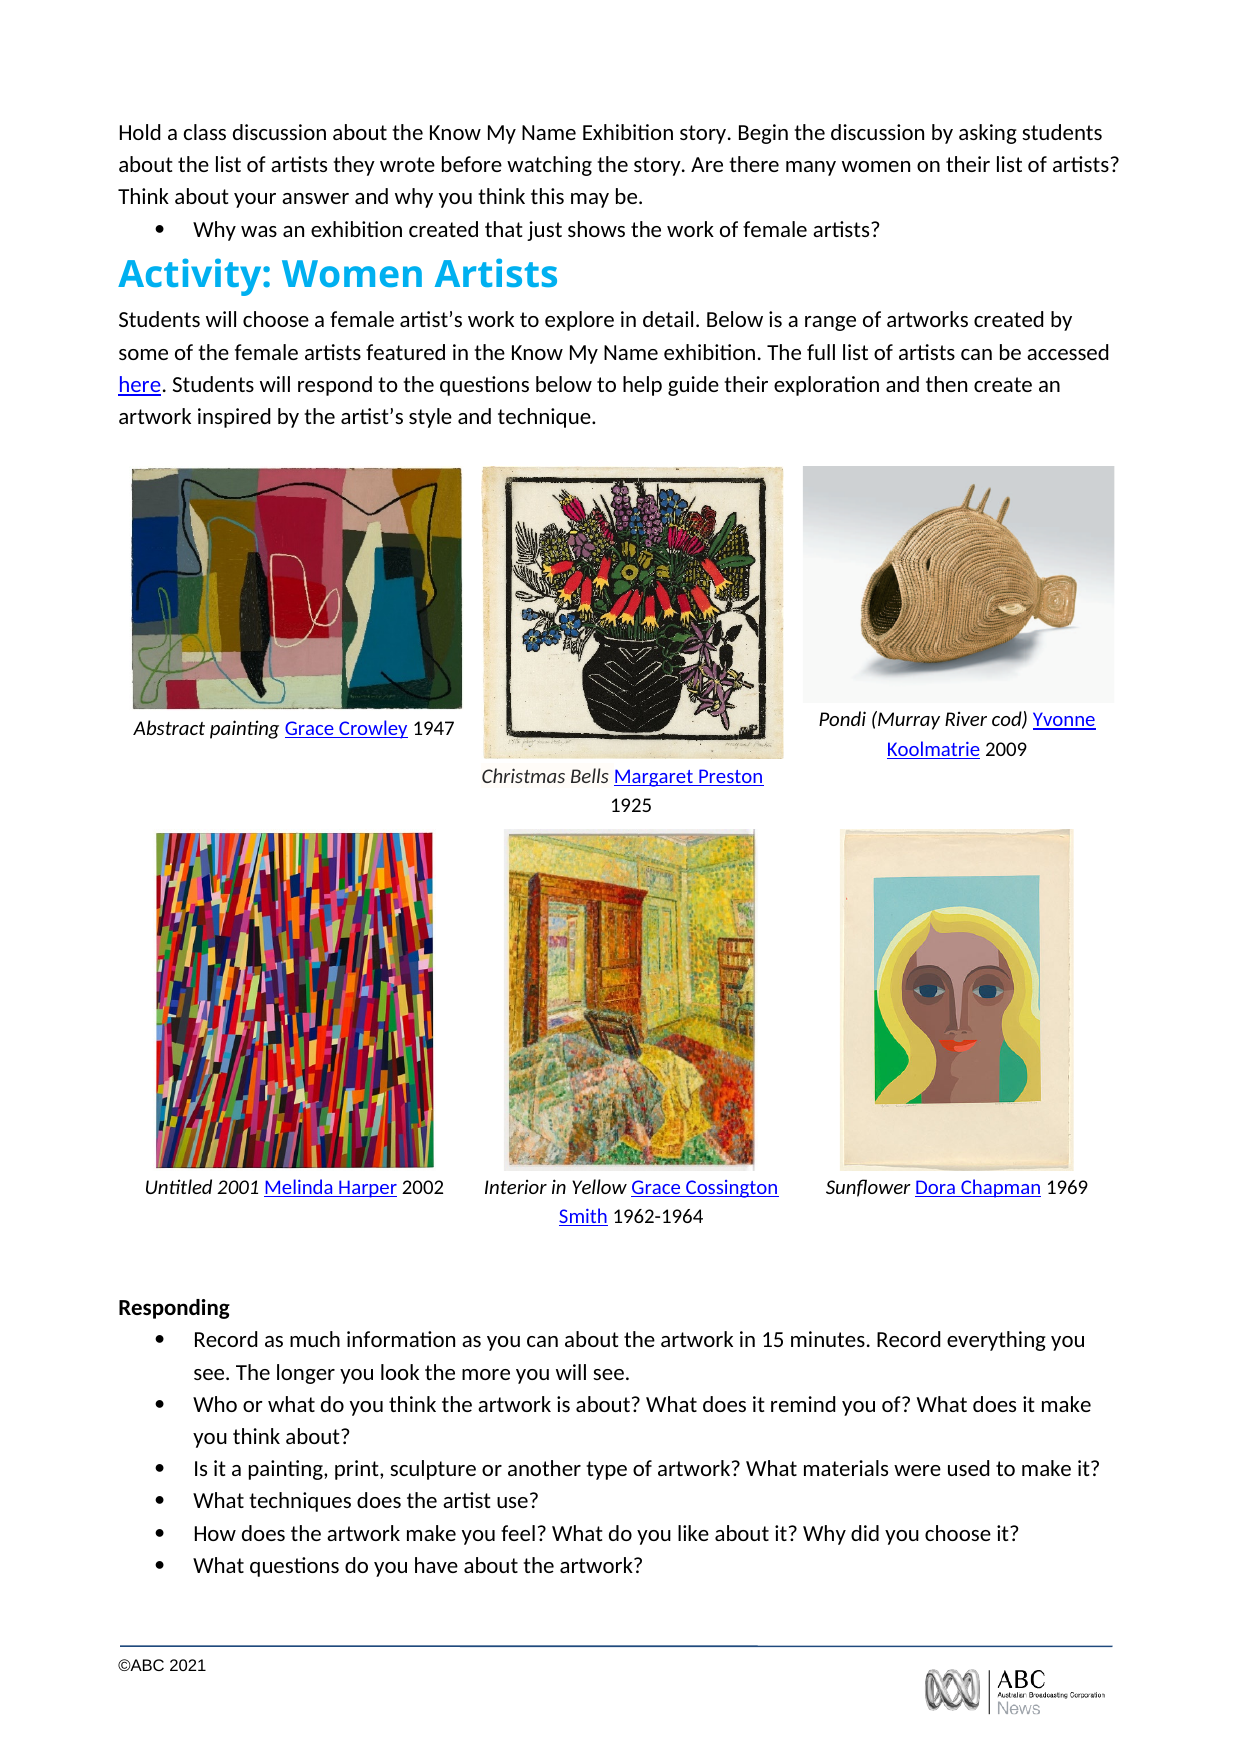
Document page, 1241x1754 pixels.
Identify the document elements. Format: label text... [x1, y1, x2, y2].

text Responding [118, 1293, 1122, 1321]
list Is it a painting, print, sculpture or another type of artwork? What materials were used to make it? [156, 1454, 1122, 1482]
picture [802, 466, 1115, 703]
picture [914, 1662, 1121, 1723]
table_header Abstract painting Grace Crowley 1947 [118, 466, 470, 829]
text Hold a class discussion about the Know My Name Exhibition story. Begin the discussion by asking students about the list of artists they wrote before watching the story. Are there many women on their list of artists? Think about your answer and why you think this may be. [118, 118, 1122, 211]
table_header Pondi (Murray River cod) Yvonne Koolmatrie 2009 [792, 466, 1122, 829]
list How does the artwork make you feel? What do you like about it? Why did you choose it? [156, 1519, 1122, 1547]
picture [129, 466, 464, 711]
text Activity: Women Artists [118, 247, 1122, 298]
list Who or what do you think the artwork is about? What does it remind you of? What does it make you think about? [156, 1390, 1122, 1450]
list Why was an exhibition created that just shows the work of female artists? [156, 215, 1122, 243]
text Students will choose a female artist’s work to explore in detail. Below is a range of artworks created by some of the female artists featured in the Know My Name exhibition. The full list of artists can be accessed here. Students will respond to the questions below to help guide their exploration and then create an artwork inspired by the artist’s style and technique. [118, 306, 1122, 430]
picture [503, 829, 759, 1171]
list What questions do you have about the artwork? [156, 1551, 1122, 1611]
list Record as much information as you can about the artwork in 15 minutes. Record everything you see. The longer you look the more you will see. [156, 1326, 1122, 1386]
list What techniques does the artist use? [156, 1487, 1122, 1514]
picture [839, 829, 1074, 1171]
picture [152, 829, 436, 1171]
table_header Christmas Bells Margaret Preston 1925 [470, 466, 792, 829]
table_cell Sunflower Dora Chapman 1969 [792, 830, 1122, 1261]
table_cell Untitled 2001 Melinda Harper 2002 [118, 830, 470, 1261]
table_cell Interior in Yellow Grace Cossington Smith 1962-1964 [470, 830, 792, 1261]
picture [481, 466, 784, 759]
